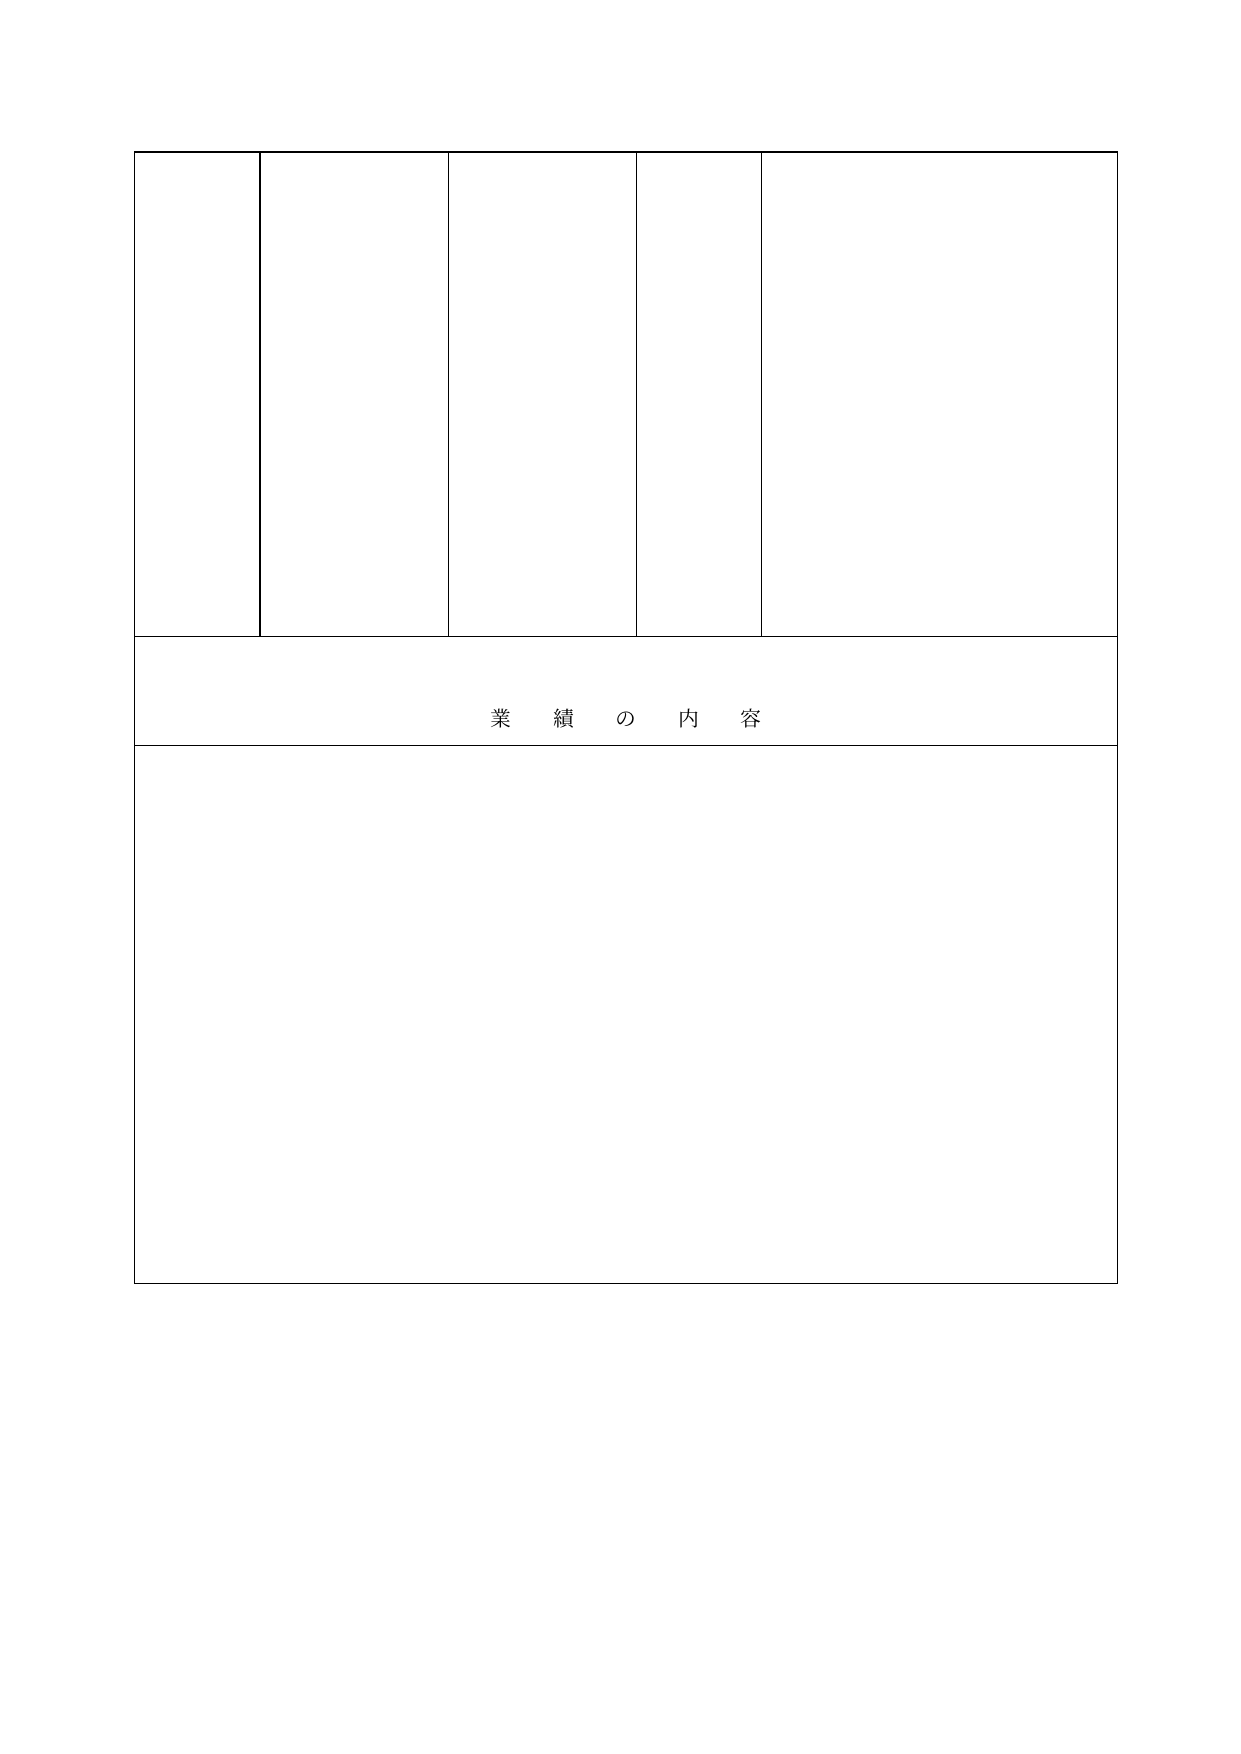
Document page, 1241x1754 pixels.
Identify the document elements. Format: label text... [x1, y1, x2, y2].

table_cell [449, 153, 636, 636]
table_cell [135, 746, 1117, 1283]
table_cell [261, 153, 448, 636]
table_cell 業 績 の 内 容 [135, 637, 1117, 745]
table_cell [135, 153, 259, 636]
